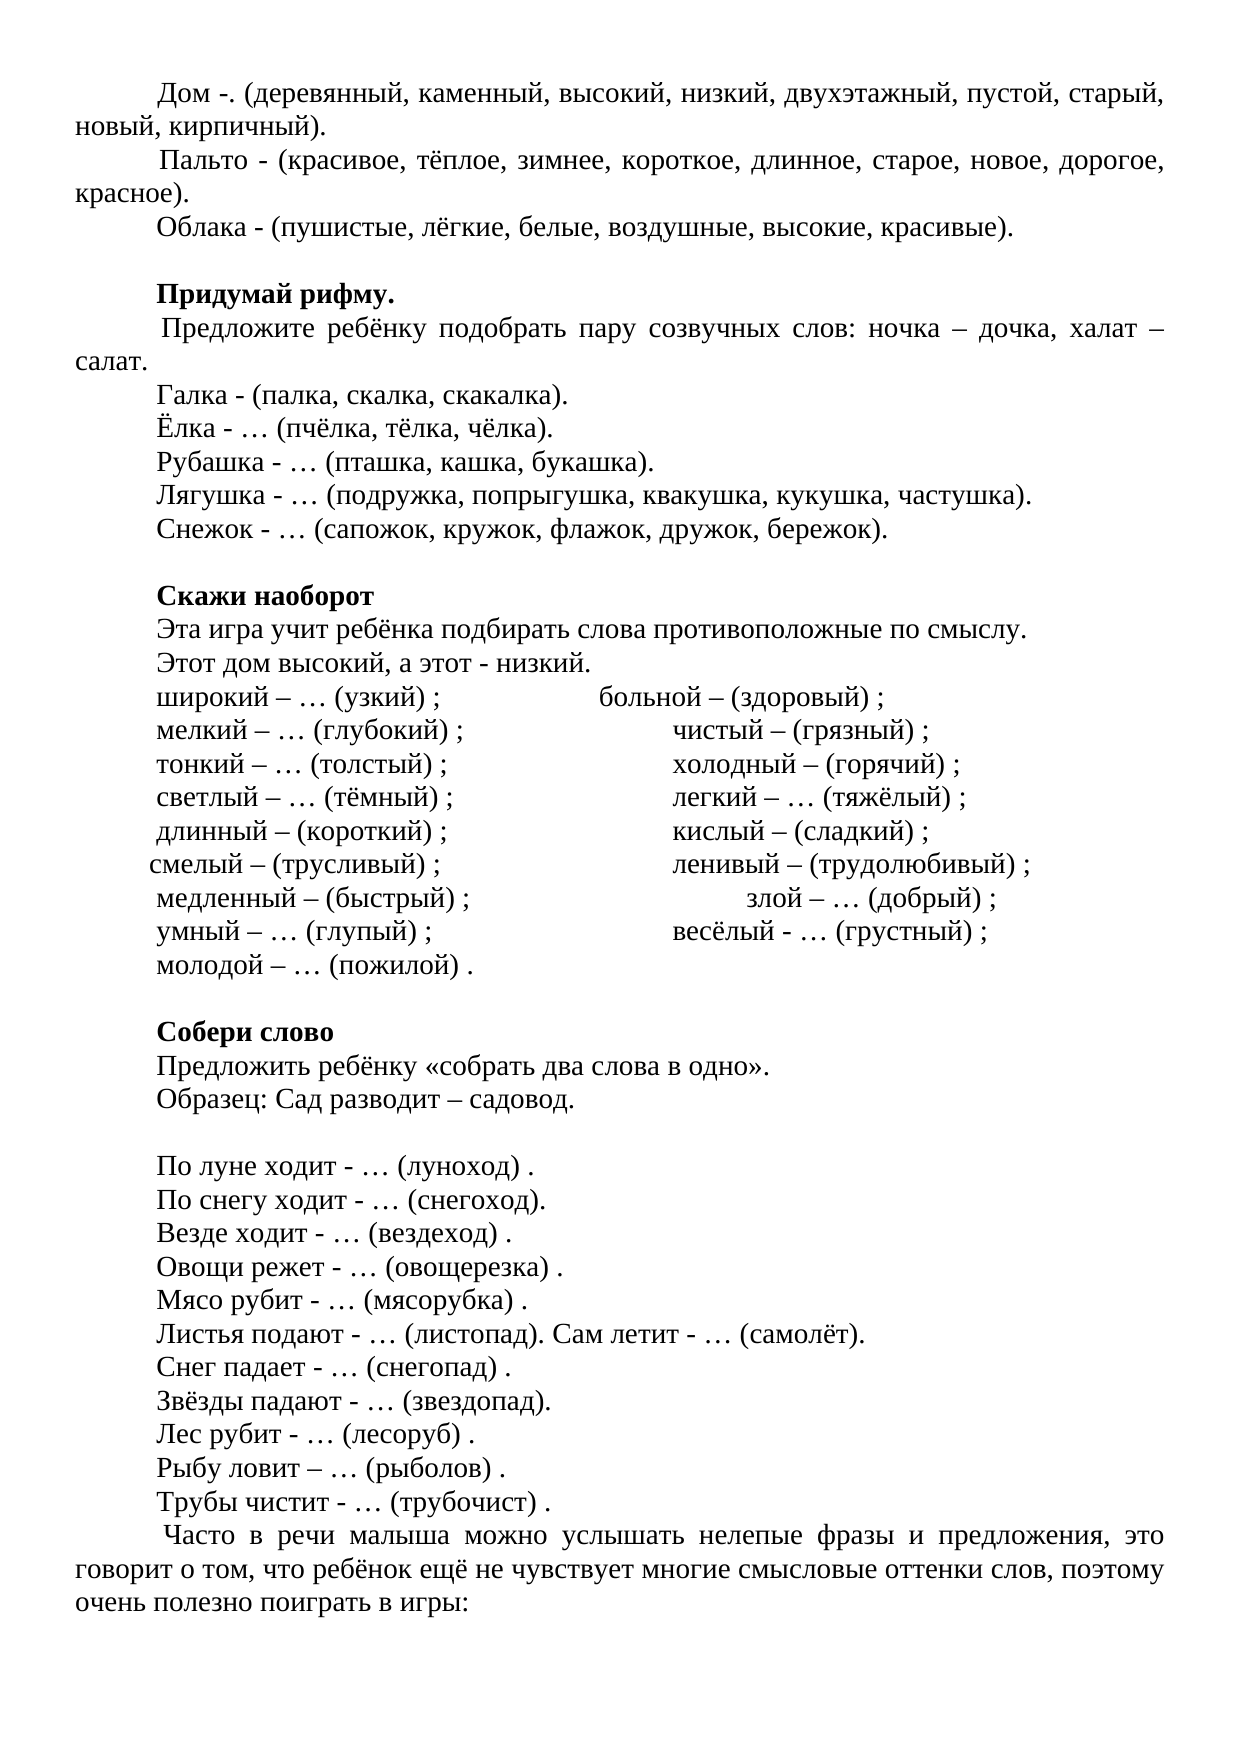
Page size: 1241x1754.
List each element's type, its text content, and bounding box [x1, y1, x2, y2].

text Трубы чистит - … (трубочист) . [75, 1484, 1165, 1517]
text Овощи режет - … (овощерезка) . [75, 1249, 1165, 1282]
text Мясо рубит - … (мясорубка) . [75, 1282, 1165, 1316]
text По луне ходит - … (луноход) . [75, 1148, 1165, 1182]
text Галка - (палка, скалка, скакалка). [75, 377, 1165, 410]
text Листья подают - … (листопад). Сам летит - … (самолёт). [75, 1316, 1165, 1349]
text Часто в речи малыша можно услышать нелепые фразы и предложения, это говорит о том, что ребёнок ещё не чувствует многие смысловые оттенки слов, поэтому очень полезно поиграть в игры: [75, 1517, 1165, 1618]
text Лягушка - … (подружка, попрыгушка, квакушка, кукушка, частушка). [75, 477, 1165, 511]
text По снегу ходит - … (снегоход). [75, 1182, 1165, 1215]
text Снег падает - … (снегопад) . [75, 1349, 1165, 1383]
text длинный – (короткий) ; кислый – (сладкий) ; [75, 813, 1165, 846]
text мелкий – … (глубокий) ; чистый – (грязный) ; [75, 712, 1165, 746]
text Пальто - (красивое, тёплое, зимнее, короткое, длинное, старое, новое, дорогое, красное). [75, 142, 1165, 209]
text Предложите ребёнку подобрать пару созвучных слов: ночка – дочка, халат – салат. [75, 310, 1165, 377]
text Образец: Сад разводит – садовод. [75, 1081, 1165, 1115]
text Звёзды падают - … (звездопад). [75, 1383, 1165, 1417]
text Дом -. (деревянный, каменный, высокий, низкий, двухэтажный, пустой, старый, новый, кирпичный). [75, 75, 1165, 142]
text Облака - (пушистые, лёгкие, белые, воздушные, высокие, красивые). [75, 209, 1165, 243]
text медленный – (быстрый) ; злой – … (добрый) ; [75, 880, 1165, 913]
text Собери слово [75, 1014, 1165, 1048]
text Этот дом высокий, а этот - низкий. [75, 645, 1165, 679]
text светлый – … (тёмный) ; легкий – … (тяжёлый) ; [75, 779, 1165, 813]
text Предложить ребёнку «собрать два слова в одно». [75, 1048, 1165, 1081]
text умный – … (глупый) ; весёлый - … (грустный) ; [75, 913, 1165, 947]
text Скажи наоборот [75, 578, 1165, 612]
text Ёлка - … (пчёлка, тёлка, чёлка). [75, 410, 1165, 444]
text Везде ходит - … (вездеход) . [75, 1215, 1165, 1249]
text тонкий – … (толстый) ; холодный – (горячий) ; [75, 746, 1165, 779]
text Снежок - … (сапожок, кружок, флажок, дружок, бережок). [75, 511, 1165, 544]
text молодой – … (пожилой) . [75, 947, 1165, 981]
text Придумай рифму. [75, 276, 1165, 310]
text Лес рубит - … (лесоруб) . [75, 1417, 1165, 1450]
text широкий – … (узкий) ; больной – (здоровый) ; [75, 679, 1165, 712]
text Эта игра учит ребёнка подбирать слова противоположные по смыслу. [75, 612, 1165, 645]
text смелый – (трусливый) ; ленивый – (трудолюбивый) ; [75, 846, 1165, 880]
text Рубашка - … (пташка, кашка, букашка). [75, 444, 1165, 477]
text Рыбу ловит – … (рыболов) . [75, 1450, 1165, 1484]
